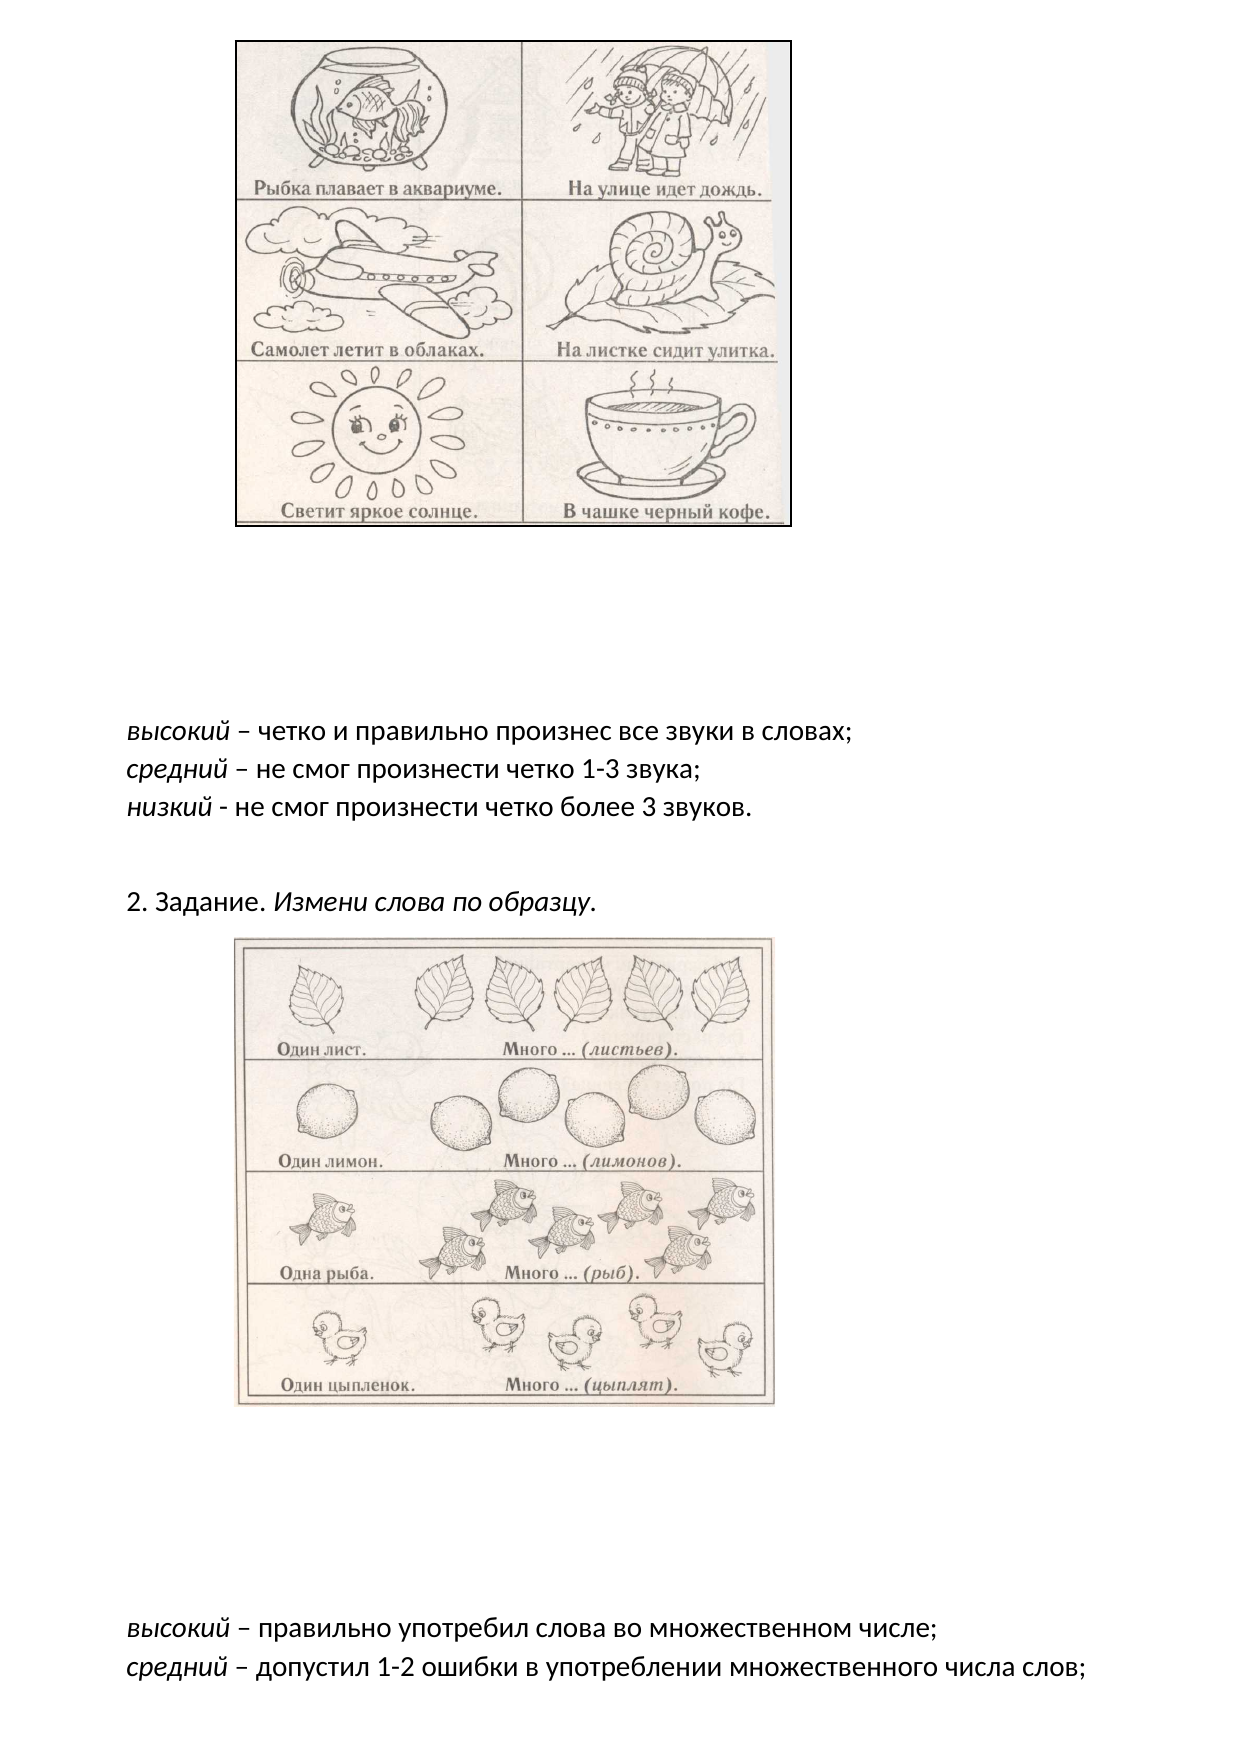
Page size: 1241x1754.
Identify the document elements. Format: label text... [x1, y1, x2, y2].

text низкий - не смог произнести четко более 3 звуков. [37, 788, 1203, 824]
picture [233, 937, 775, 1407]
picture [237, 42, 790, 525]
text высокий – правильно употребил слова во множественном числе; [37, 1609, 1203, 1645]
text высокий – четко и правильно произнес все звуки в словах; [37, 712, 1203, 747]
text средний – не смог произнести четко 1-3 звука; [37, 750, 1203, 786]
text 2. Задание. Измени слова по образцу. [37, 881, 1203, 918]
text средний – допустил 1-2 ошибки в употреблении множественного числа слов; [37, 1648, 1203, 1683]
